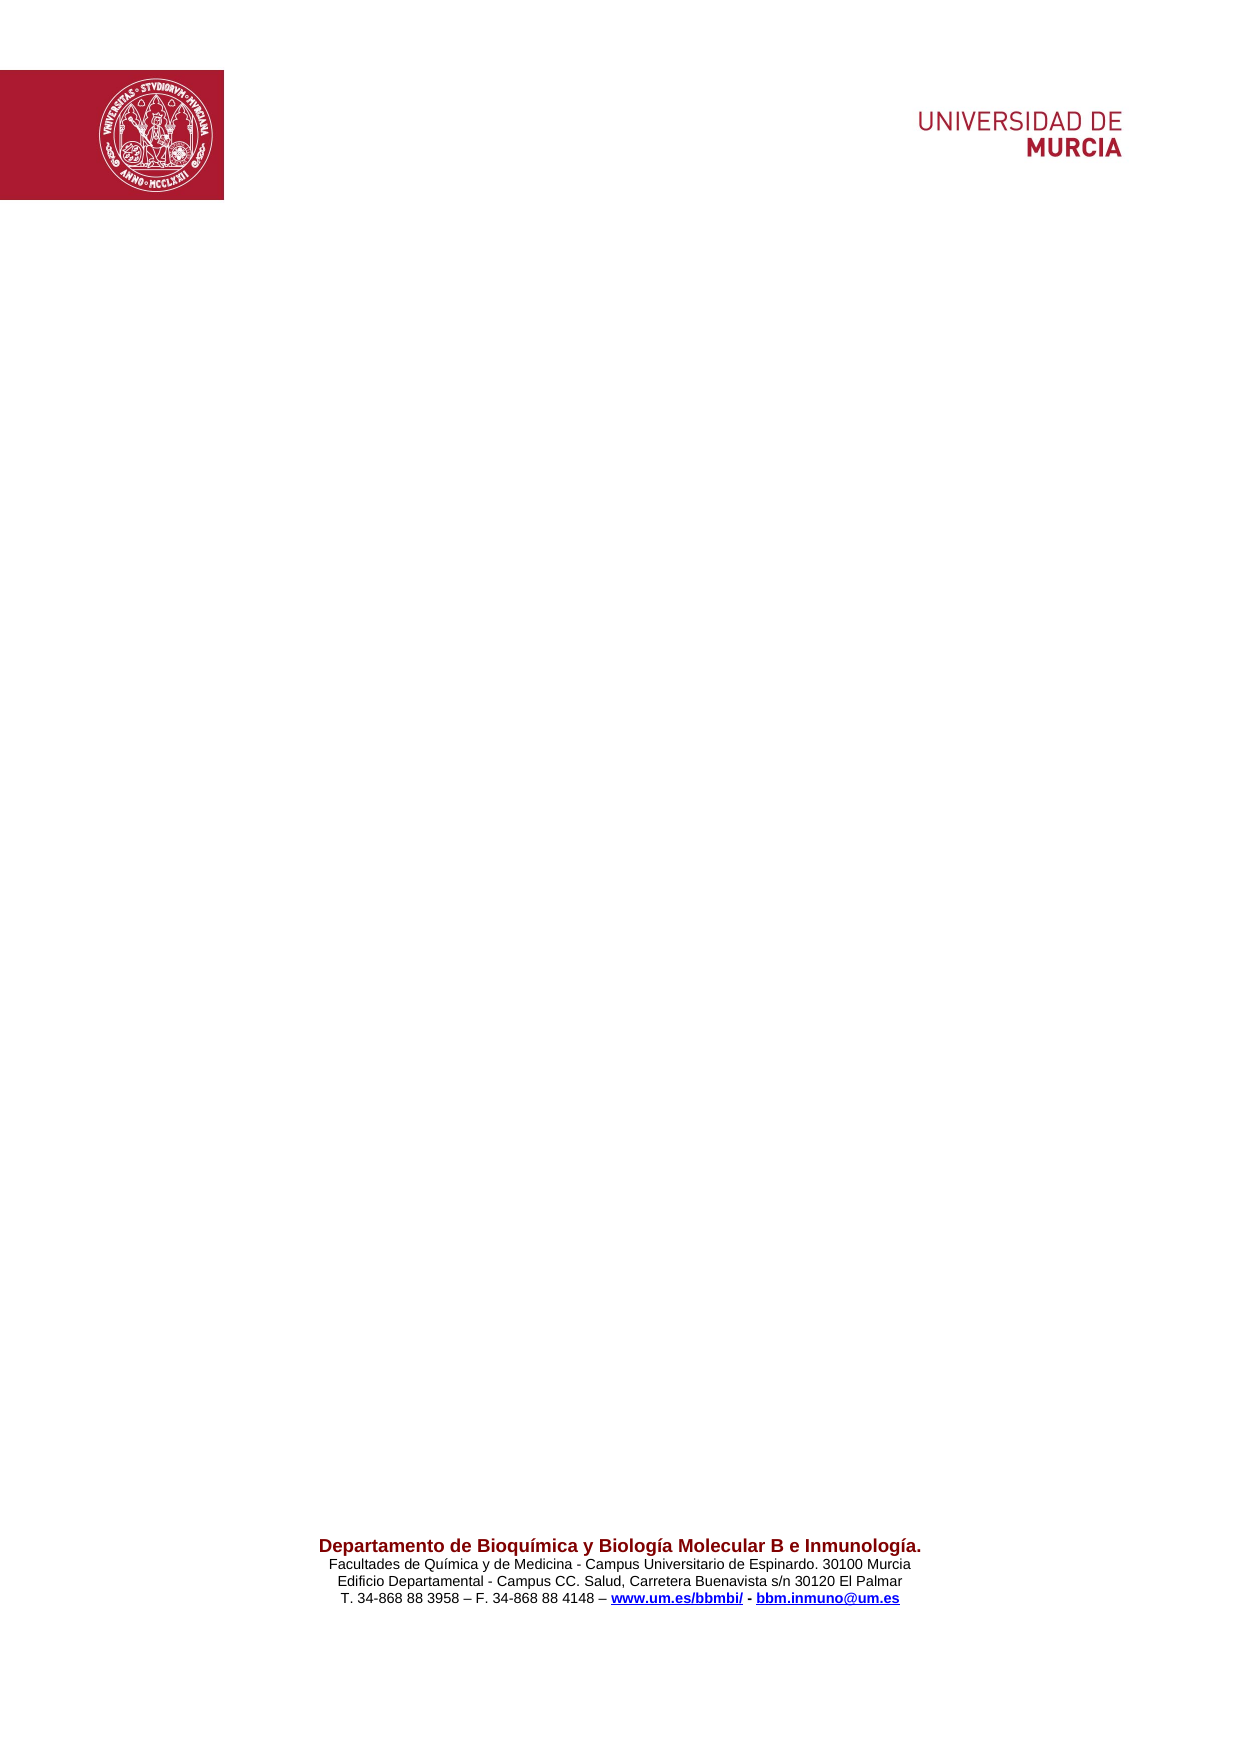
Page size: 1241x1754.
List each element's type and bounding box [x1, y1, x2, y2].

picture [0, 59, 1241, 209]
